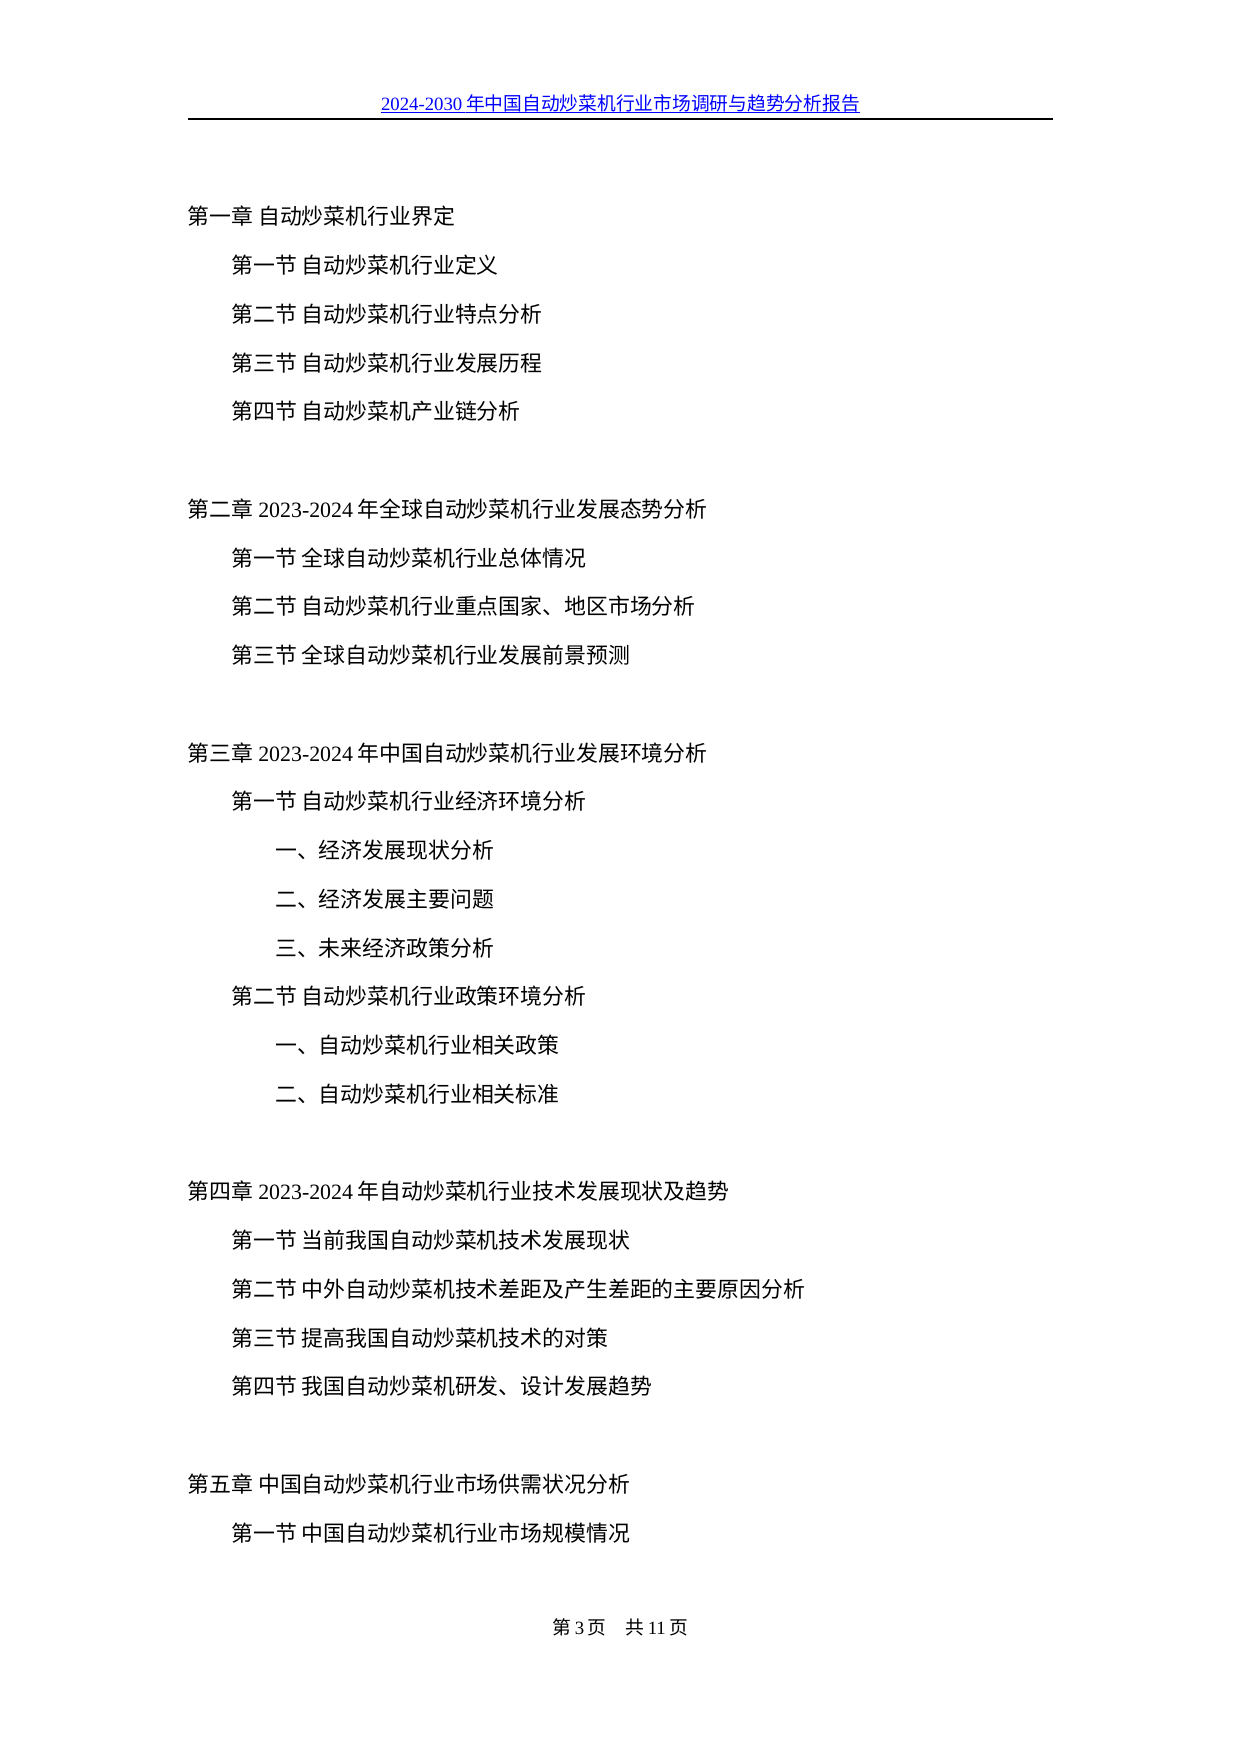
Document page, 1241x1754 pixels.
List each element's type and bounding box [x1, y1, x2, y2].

text [187, 150, 1053, 1548]
